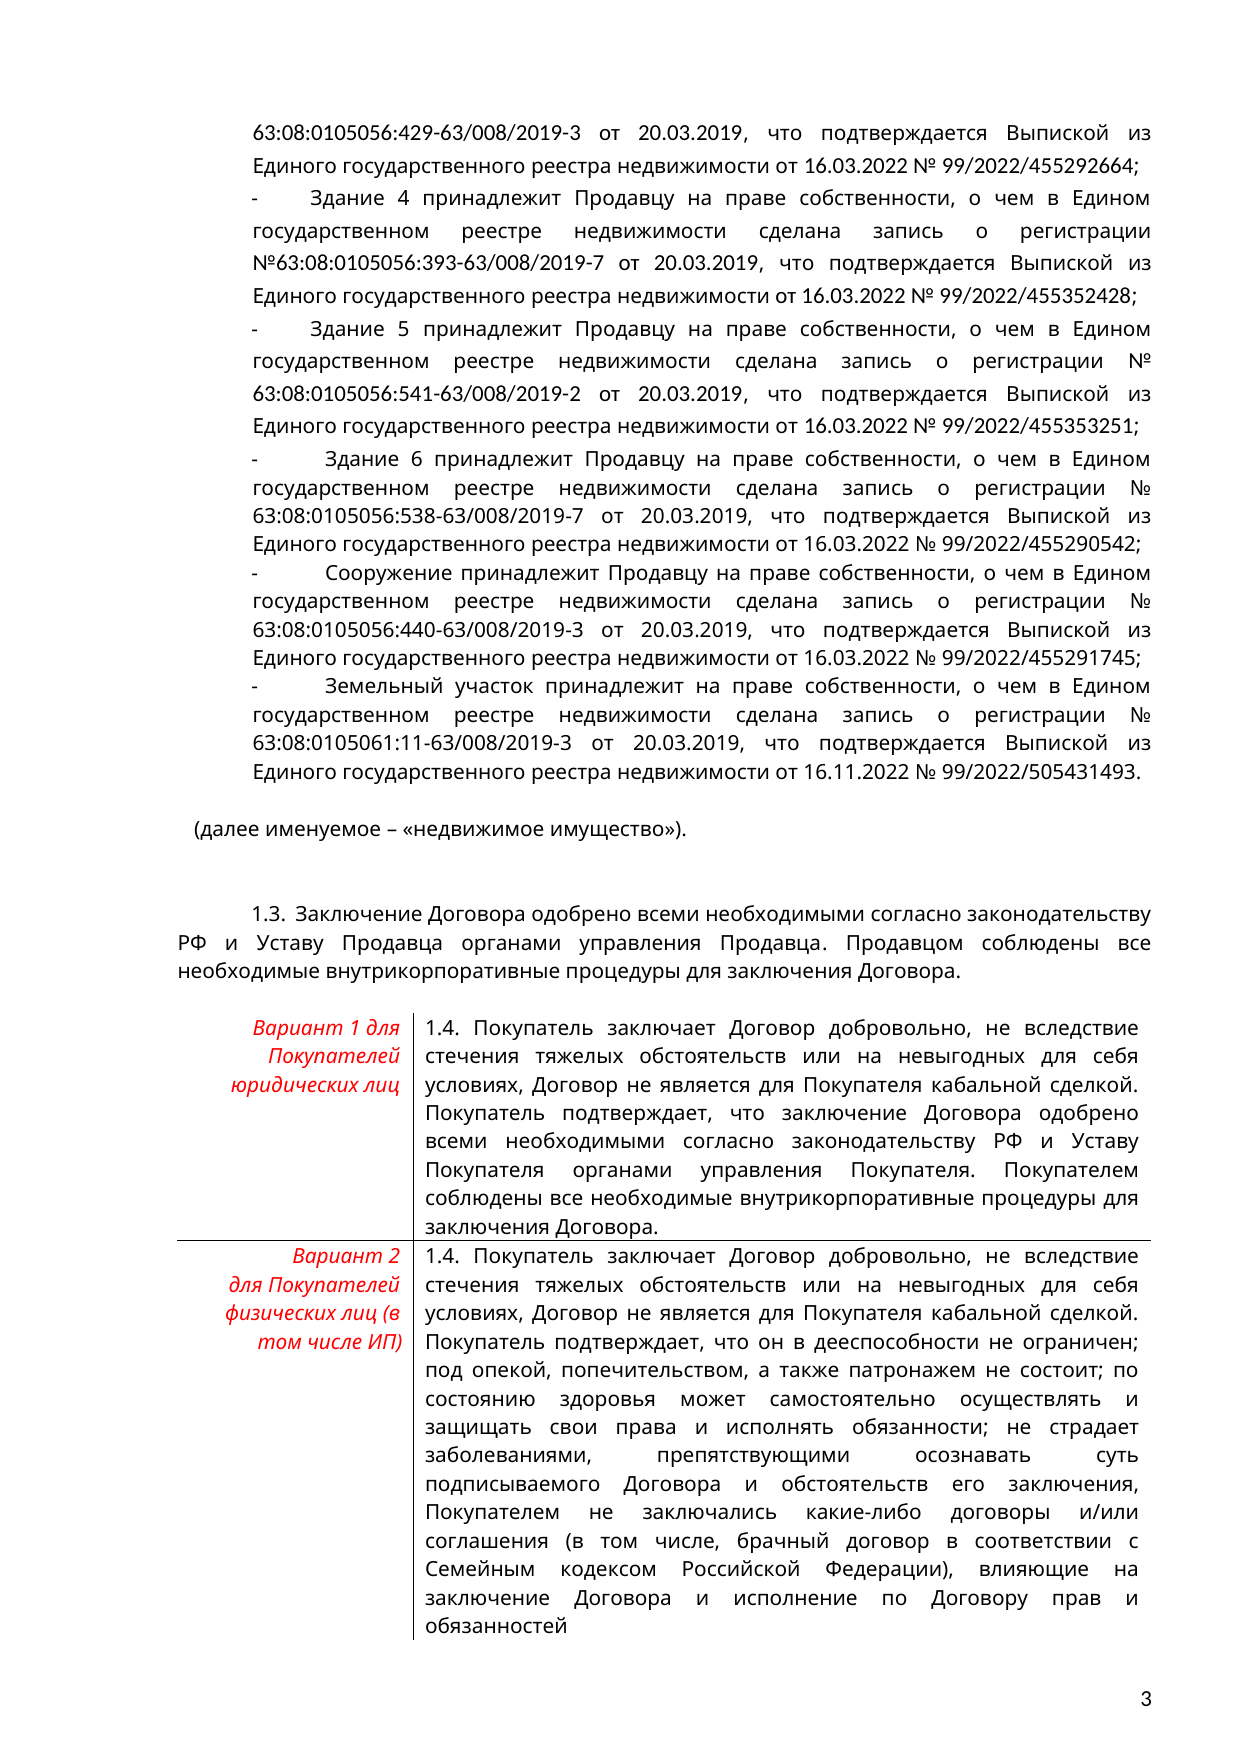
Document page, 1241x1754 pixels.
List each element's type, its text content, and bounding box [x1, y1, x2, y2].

table_cell Вариант 2 для Покупателей физических лиц (в том числе ИП) [177, 1241, 413, 1639]
table_header 1.4. Покупатель заключает Договор добровольно, не вследствие стечения тяжелых обстоятельств или на невыгодных для себя условиях, Договор не является для Покупателя кабальной сделкой. Покупатель подтверждает, что заключение Договора одобрено всеми необходимыми согласно законодательству РФ и Уставу Покупателя органами управления Покупателя. Покупателем соблюдены все необходимые внутрикорпоративные процедуры для заключения Договора. [414, 1013, 1151, 1240]
list Здание 6 принадлежит Продавцу на праве собственности, о чем в Едином государственном реестре недвижимости сделана запись о регистрации № 63:08:0105056:538-63/008/2019-7 от 20.03.2019, что подтверждается Выпиской из Единого государственного реестра недвижимости от 16.03.2022 № 99/2022/455290542; [251, 444, 1152, 558]
table_header Вариант 1 для Покупателей юридических лиц [177, 1013, 413, 1240]
list Сооружение принадлежит Продавцу на праве собственности, о чем в Едином государственном реестре недвижимости сделана запись о регистрации № 63:08:0105056:440-63/008/2019-3 от 20.03.2019, что подтверждается Выпиской из Единого государственного реестра недвижимости от 16.03.2022 № 99/2022/455291745; [251, 558, 1152, 672]
list Здание 4 принадлежит Продавцу на праве собственности, о чем в Едином государственном реестре недвижимости сделана запись о регистрации №63:08:0105056:393-63/008/2019-7 от 20.03.2019, что подтверждается Выпиской из Единого государственного реестра недвижимости от 16.03.2022 № 99/2022/455352428; [251, 183, 1152, 309]
table_header (далее именуемое – «недвижимое имущество»). [177, 814, 1181, 871]
table_cell 1.4. Покупатель заключает Договор добровольно, не вследствие стечения тяжелых обстоятельств или на невыгодных для себя условиях, Договор не является для Покупателя кабальной сделкой. Покупатель подтверждает, что он в дееспособности не ограничен; под опекой, попечительством, а также патронажем не состоит; по состоянию здоровья может самостоятельно осуществлять и защищать свои права и исполнять обязанности; не страдает заболеваниями, препятствующими осознавать суть подписываемого Договора и обстоятельств его заключения, Покупателем не заключались какие-либо договоры и/или соглашения (в том числе, брачный договор в соответствии с Семейным кодексом Российской Федерации), влияющие на заключение Договора и исполнение по Договору прав и обязанностей [414, 1241, 1151, 1639]
list Заключение Договора одобрено всеми необходимыми согласно законодательству РФ и Уставу Продавца органами управления Продавца. Продавцом соблюдены все необходимые внутрикорпоративные процедуры для заключения Договора. [177, 899, 1152, 984]
list Здание 5 принадлежит Продавцу на праве собственности, о чем в Едином государственном реестре недвижимости сделана запись о регистрации № 63:08:0105056:541-63/008/2019-2 от 20.03.2019, что подтверждается Выпиской из Единого государственного реестра недвижимости от 16.03.2022 № 99/2022/455353251; [251, 314, 1152, 440]
list Земельный участок принадлежит на праве собственности, о чем в Едином государственном реестре недвижимости сделана запись о регистрации № 63:08:0105061:11-63/008/2019-3 от 20.03.2019, что подтверждается Выпиской из Единого государственного реестра недвижимости от 16.11.2022 № 99/2022/505431493. [251, 672, 1152, 785]
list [251, 118, 1152, 179]
